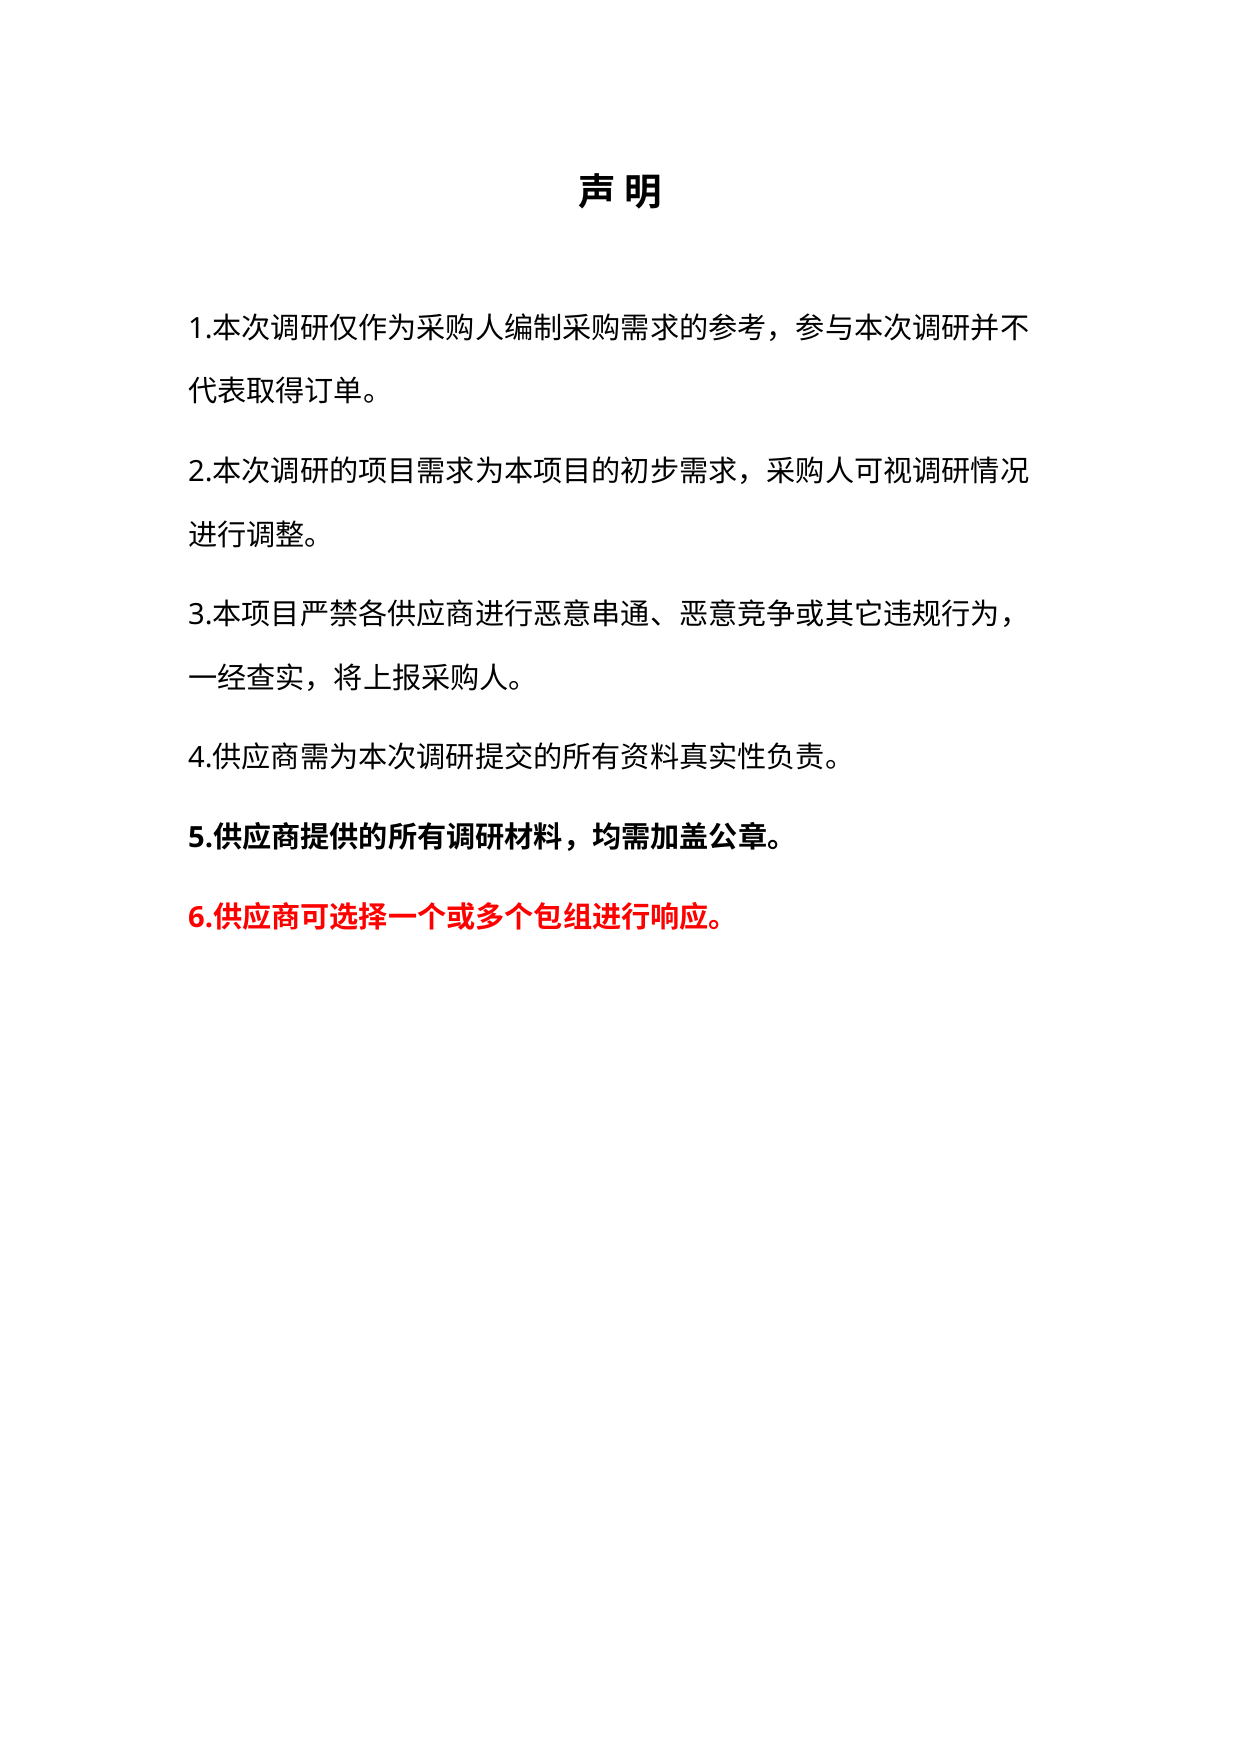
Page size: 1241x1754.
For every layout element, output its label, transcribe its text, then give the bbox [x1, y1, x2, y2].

text 6.供应商可选择一个或多个包组进行响应。 [188, 893, 1052, 936]
text 4.供应商需为本次调研提交的所有资料真实性负责。 [188, 734, 1052, 776]
text 2.本次调研的项目需求为本项目的初步需求，采购人可视调研情况进行调整。 [188, 447, 1052, 553]
text 3.本项目严禁各供应商进行恶意串通、恶意竞争或其它违规行为，一经查实，将上报采购人。 [188, 591, 1052, 697]
text 声 明 [188, 162, 1052, 216]
text 5.供应商提供的所有调研材料，均需加盖公章。 [188, 814, 1052, 856]
text 1.本次调研仅作为采购人编制采购需求的参考，参与本次调研并不代表取得订单。 [188, 304, 1052, 410]
